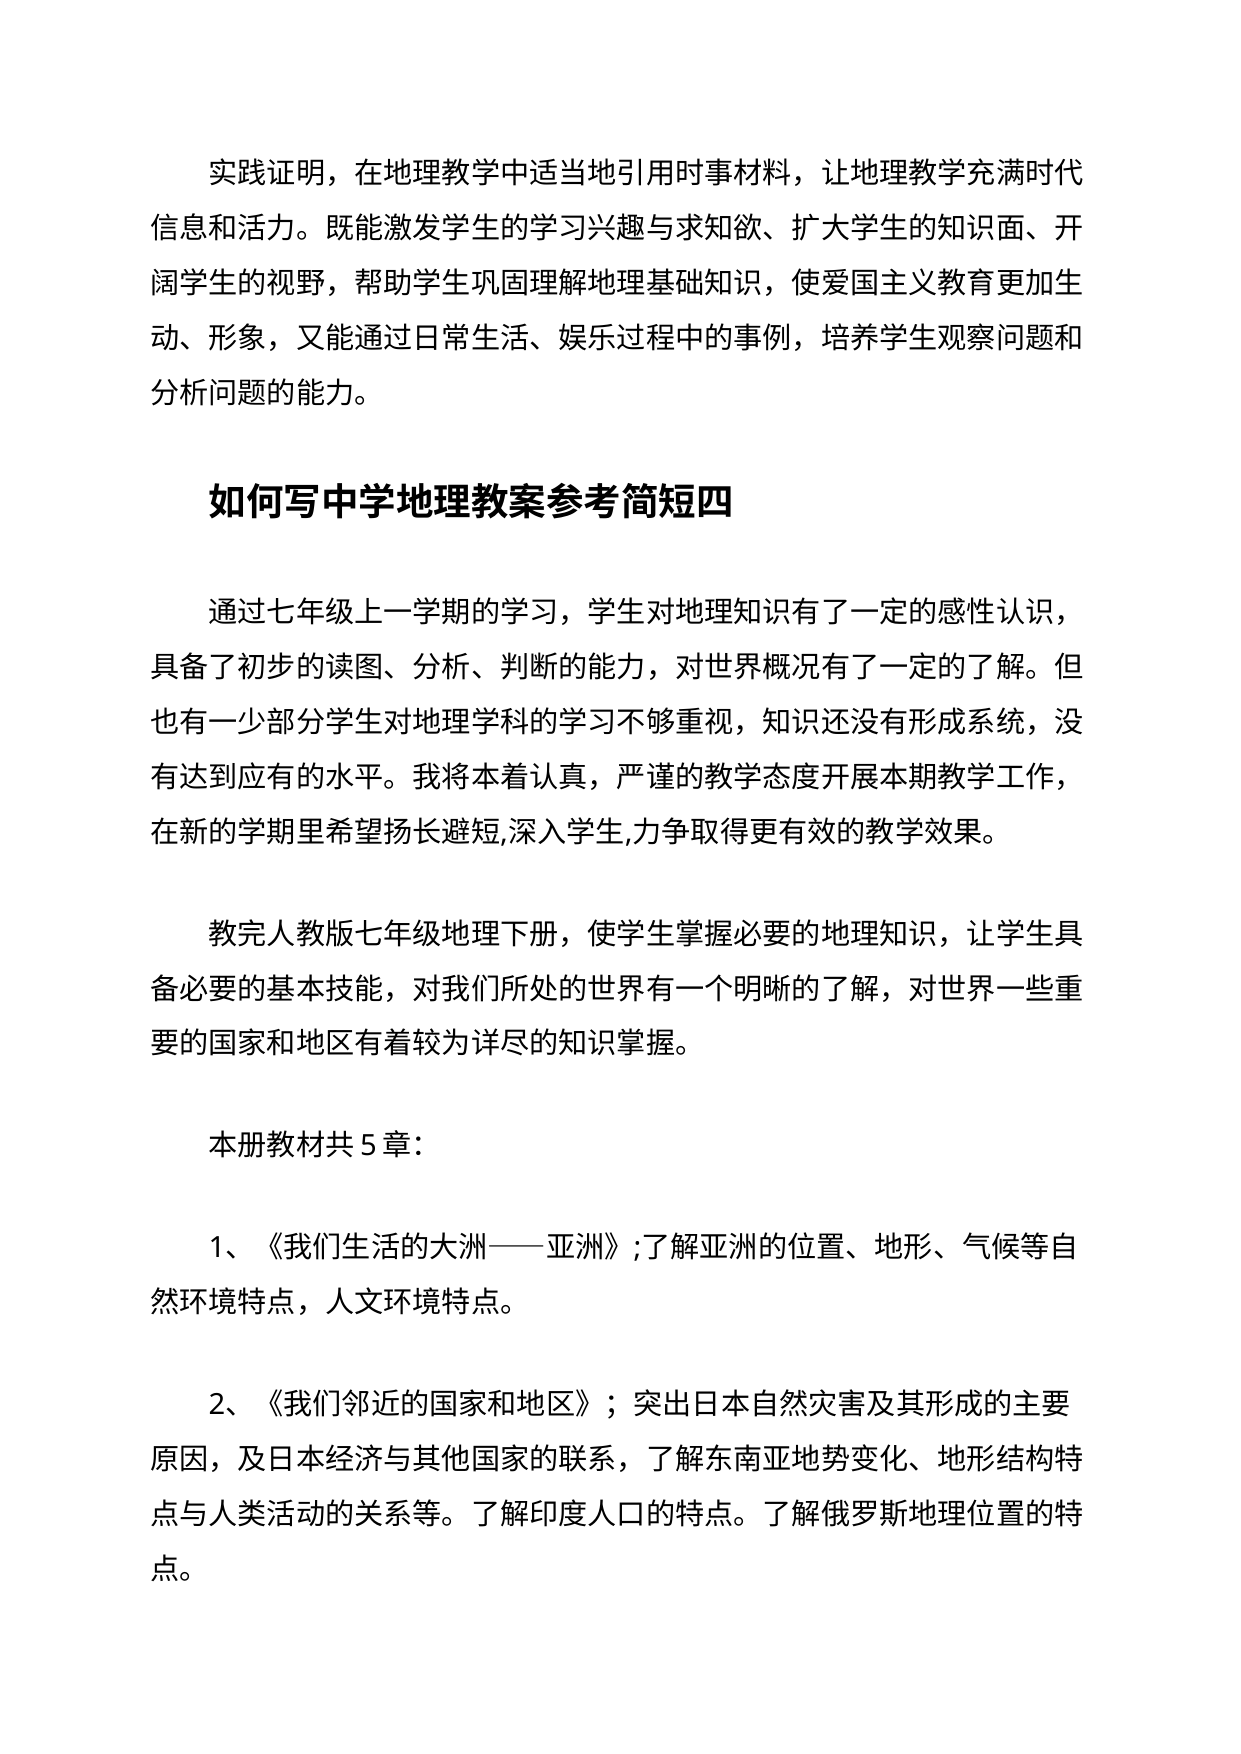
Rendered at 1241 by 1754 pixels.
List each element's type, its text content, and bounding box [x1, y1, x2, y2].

text 本册教材共5章： [150, 1122, 1090, 1164]
text 2、《我们邻近的国家和地区》；突出日本自然灾害及其形成的主要原因，及日本经济与其他国家的联系，了解东南亚地势变化、地形结构特点与人类活动的关系等。了解印度人口的特点。了解俄罗斯地理位置的特点。 [150, 1381, 1090, 1588]
text 如何写中学地理教案参考简短四 [150, 471, 1090, 526]
text 通过七年级上一学期的学习，学生对地理知识有了一定的感性认识，具备了初步的读图、分析、判断的能力，对世界概况有了一定的了解。但也有一少部分学生对地理学科的学习不够重视，知识还没有形成系统，没有达到应有的水平。我将本着认真，严谨的教学态度开展本期教学工作，在新的学期里希望扬长避短,深入学生,力争取得更有效的教学效果。 [150, 589, 1090, 851]
text 实践证明，在地理教学中适当地引用时事材料，让地理教学充满时代信息和活力。既能激发学生的学习兴趣与求知欲、扩大学生的知识面、开阔学生的视野，帮助学生巩固理解地理基础知识，使爱国主义教育更加生动、形象，又能通过日常生活、娱乐过程中的事例，培养学生观察问题和分析问题的能力。 [150, 150, 1090, 412]
text 1、《我们生活的大洲——亚洲》;了解亚洲的位置、地形、气候等自然环境特点，人文环境特点。 [150, 1224, 1090, 1321]
text 教完人教版七年级地理下册，使学生掌握必要的地理知识，让学生具备必要的基本技能，对我们所处的世界有一个明晰的了解，对世界一些重要的国家和地区有着较为详尽的知识掌握。 [150, 910, 1090, 1062]
